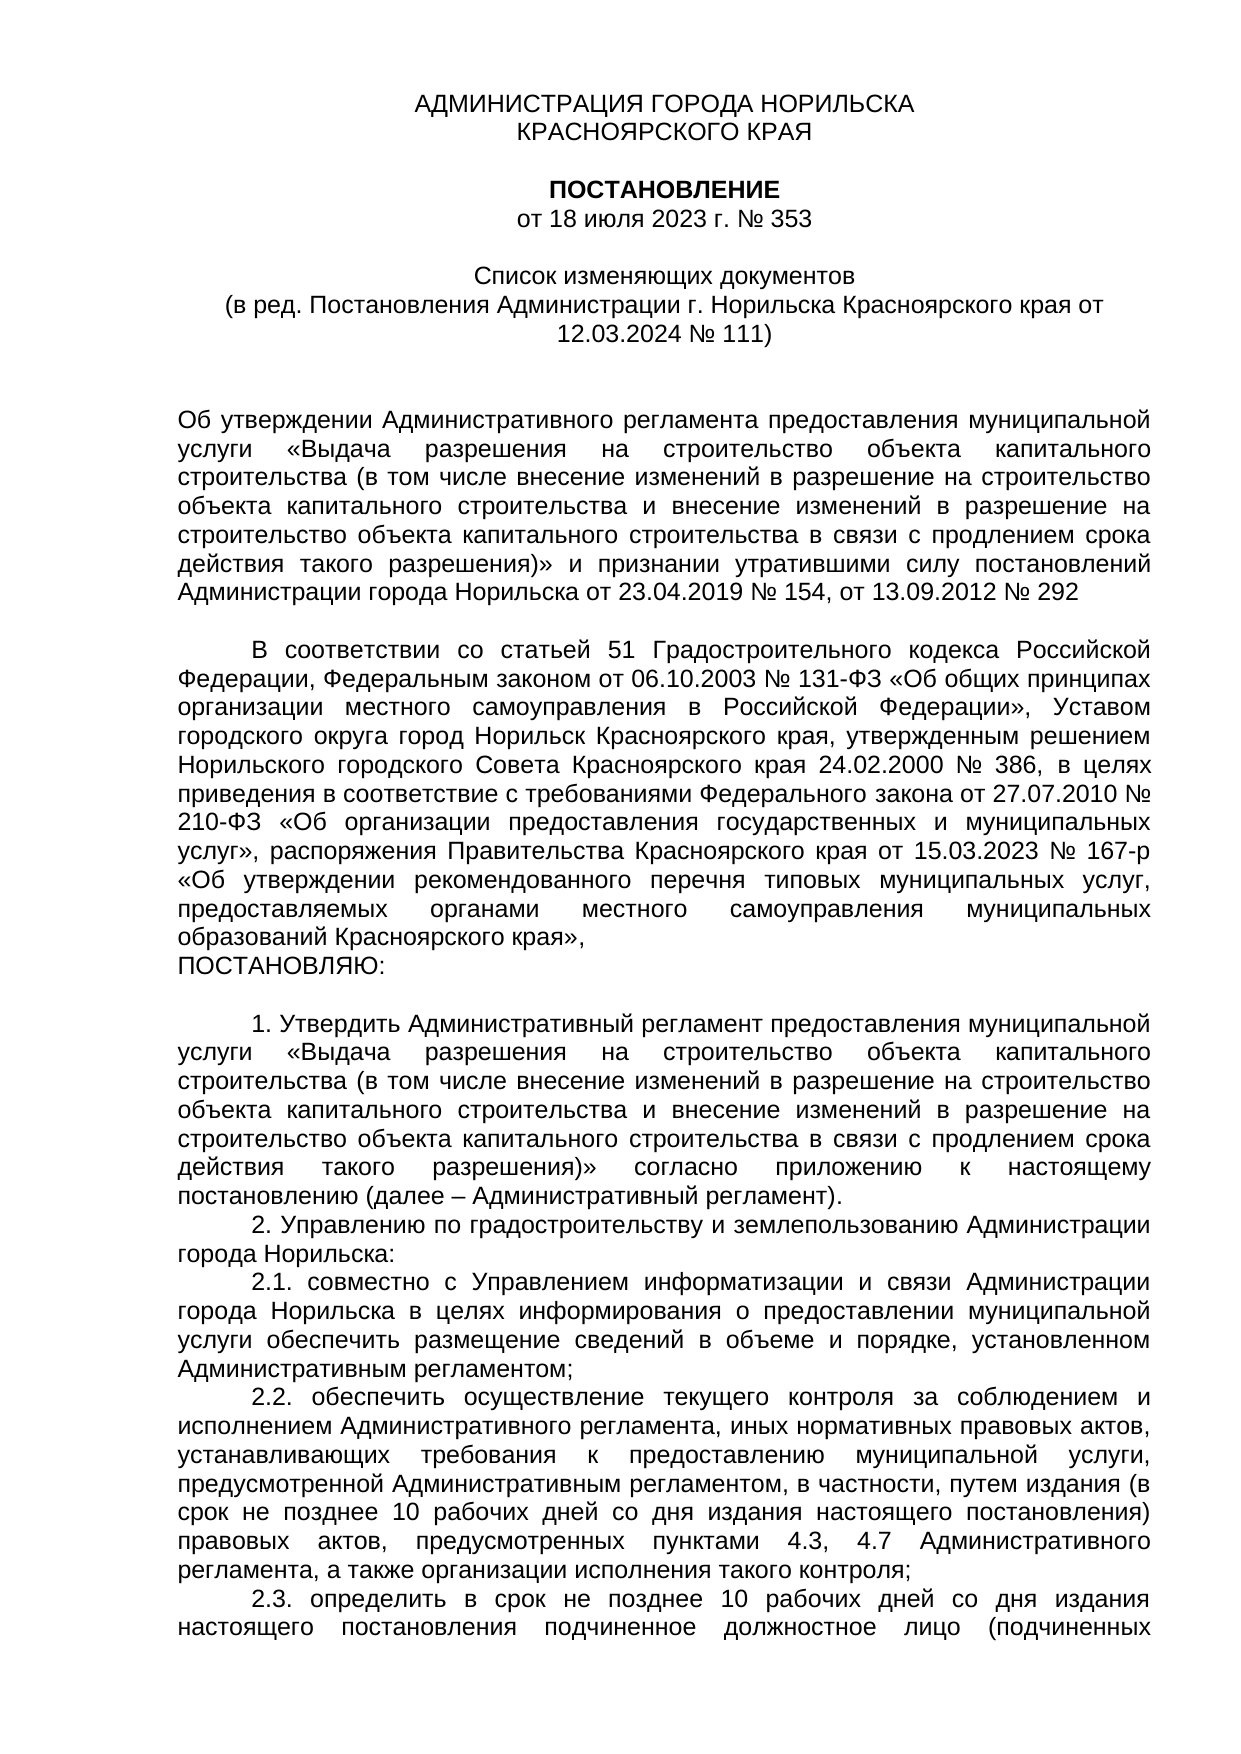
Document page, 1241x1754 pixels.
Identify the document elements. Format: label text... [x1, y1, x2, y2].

text АДМИНИСТРАЦИЯ ГОРОДА НОРИЛЬСКА [177, 89, 1152, 117]
text 2. Управлению по градостроительству и землепользованию Администрации города Норильска: [177, 1210, 1152, 1267]
text 2.1. совместно с Управлением информатизации и связи Администрации города Норильска в целях информирования о предоставлении муниципальной услуги обеспечить размещение сведений в объеме и порядке, установленном Административным регламентом; [177, 1267, 1152, 1382]
text ПОСТАНОВЛЕНИЕ [177, 175, 1152, 204]
text В соответствии со статьей 51 Градостроительного кодекса Российской Федерации, Федеральным законом от 06.10.2003 № 131-ФЗ «Об общих принципах организации местного самоуправления в Российской Федерации», Уставом городского округа город Норильск Красноярского края, утвержденным решением Норильского городского Совета Красноярского края 24.02.2000 № 386, в целях приведения в соответствие с требованиями Федерального закона от 27.07.2010 № 210-ФЗ «Об организации предоставления государственных и муниципальных услуг», распоряжения Правительства Красноярского края от 15.03.2023 № 167-р «Об утверждении рекомендованного перечня типовых муниципальных услуг, предоставляемых органами местного самоуправления муниципальных образований Красноярского края», [177, 635, 1152, 951]
text КРАСНОЯРСКОГО КРАЯ [177, 117, 1152, 146]
text Об утверждении Административного регламента предоставления муниципальной услуги «Выдача разрешения на строительство объекта капитального строительства (в том числе внесение изменений в разрешение на строительство объекта капитального строительства и внесение изменений в разрешение на строительство объекта капитального строительства в связи с продлением срока действия такого разрешения)» и признании утратившими силу постановлений Администрации города Норильска от 23.04.2019 № 154, от 13.09.2012 № 292 [177, 405, 1152, 606]
text ПОСТАНОВЛЯЮ: [177, 951, 1152, 980]
text Список изменяющих документов [177, 261, 1152, 290]
text от 18 июля 2023 г. № 353 [177, 204, 1152, 232]
text 2.2. обеспечить осуществление текущего контроля за соблюдением и исполнением Административного регламента, иных нормативных правовых актов, устанавливающих требования к предоставлению муниципальной услуги, предусмотренной Административным регламентом, в частности, путем издания (в срок не позднее 10 рабочих дней со дня издания настоящего постановления) правовых актов, предусмотренных пунктами 4.3, 4.7 Административного регламента, а также организации исполнения такого контроля; [177, 1382, 1152, 1584]
text 1. Утвердить Административный регламент предоставления муниципальной услуги «Выдача разрешения на строительство объекта капитального строительства (в том числе внесение изменений в разрешение на строительство объекта капитального строительства и внесение изменений в разрешение на строительство объекта капитального строительства в связи с продлением срока действия такого разрешения)» согласно приложению к настоящему постановлению (далее – Административный регламент). [177, 1009, 1152, 1210]
text (в ред. Постановления Администрации г. Норильска Красноярского края от 12.03.2024 № 111) [177, 290, 1152, 347]
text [177, 1584, 1152, 1641]
